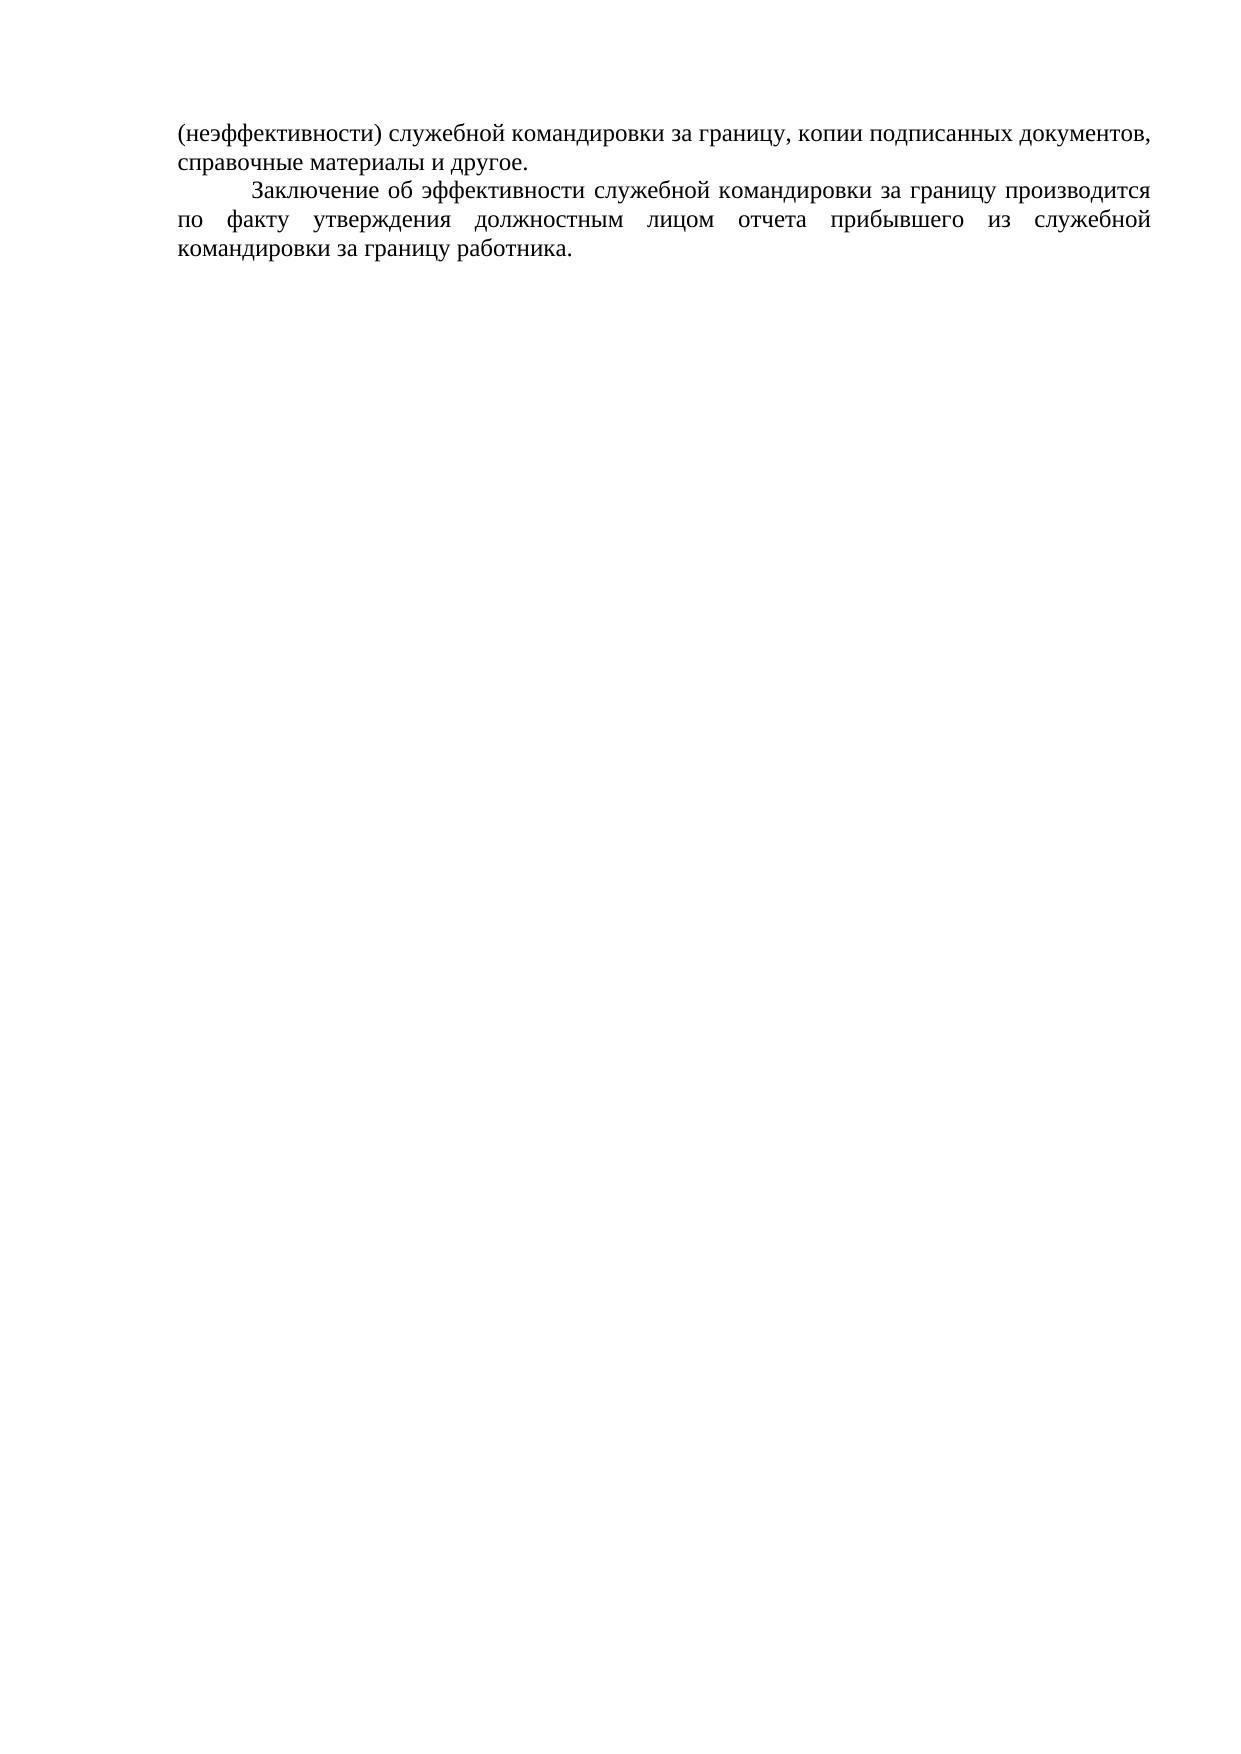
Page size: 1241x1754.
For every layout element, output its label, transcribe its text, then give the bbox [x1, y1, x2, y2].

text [177, 118, 1152, 176]
text Заключение об эффективности служебной командировки за границу производится по факту утверждения должностным лицом отчета прибывшего из служебной командировки за границу работника. [177, 176, 1152, 262]
